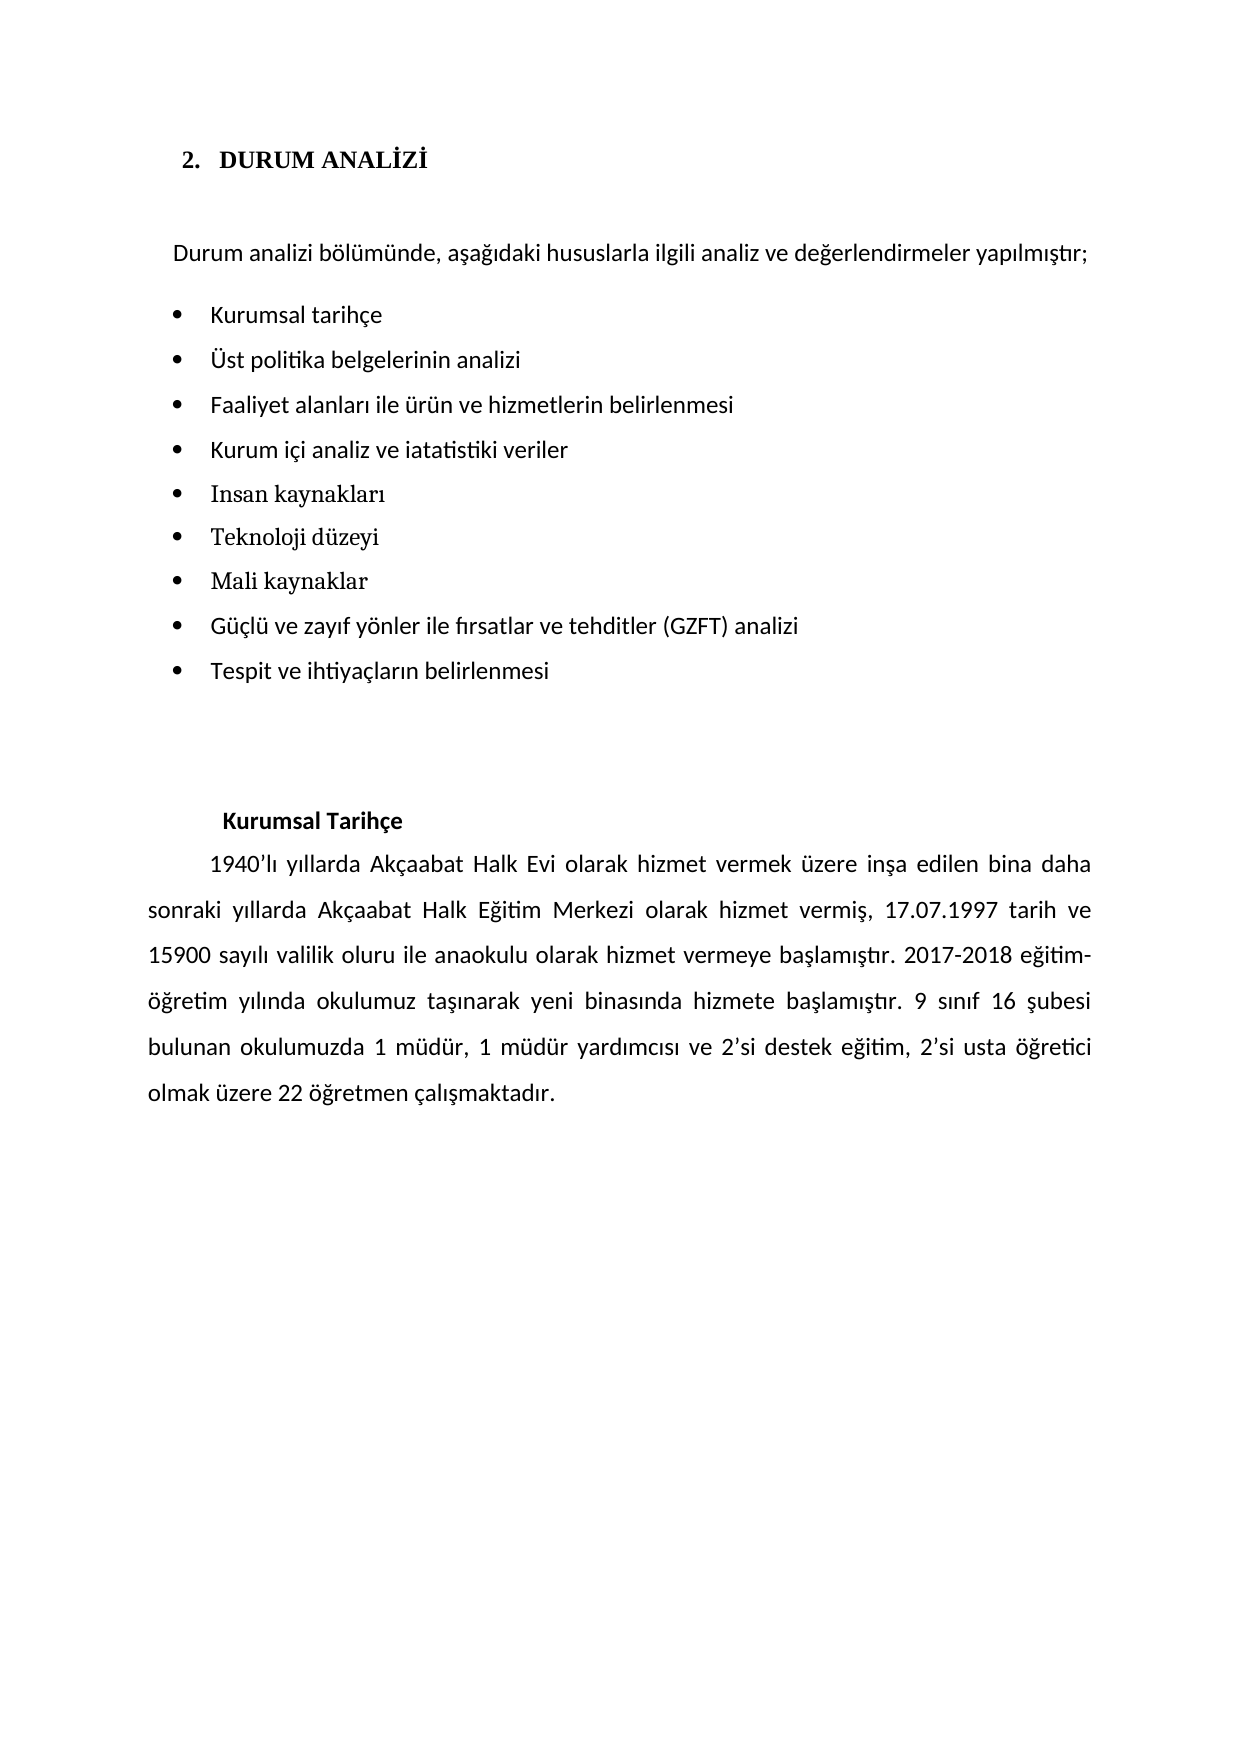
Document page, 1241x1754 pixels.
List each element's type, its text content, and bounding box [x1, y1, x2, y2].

list Kurumsal Tarihçe [223, 805, 1105, 836]
list Kurum içi analiz ve iatatistiki veriler [173, 434, 1105, 465]
list Güçlü ve zayıf yönler ile fırsatlar ve tehditler (GZFT) analizi [173, 610, 1105, 640]
list Insan kaynakları [173, 480, 1105, 508]
list Teknoloji düzeyi [173, 523, 1105, 552]
text 1940’lı yıllarda Akçaabat Halk Evi olarak hizmet vermek üzere inşa edilen bina daha sonraki yıllarda Akçaabat Halk Eğitim Merkezi olarak hizmet vermiş, 17.07.1997 tarih ve 15900 sayılı valilik oluru ile anaokulu olarak hizmet vermeye başlamıştır. 2017-2018 eğitim-öğretim yılında okulumuz taşınarak yeni binasında hizmete başlamıştır. 9 sınıf 16 şubesi bulunan okulumuzda 1 müdür, 1 müdür yardımcısı ve 2’si destek eğitim, 2’si usta öğretici olmak üzere 22 öğretmen çalışmaktadır. [148, 848, 1093, 1107]
list Tespit ve ihtiyaçların belirlenmesi [173, 655, 1105, 686]
text Durum analizi bölümünde, aşağıdaki hususlarla ilgili analiz ve değerlendirmeler yapılmıştır; [148, 237, 1093, 267]
list Faaliyet alanları ile ürün ve hizmetlerin belirlenmesi [173, 389, 1105, 420]
list Kurumsal tarihçe [173, 299, 1105, 330]
list Mali kaynaklar [173, 567, 1105, 595]
list DURUM ANALİZİ [182, 146, 1105, 174]
list Üst politika belgelerinin analizi [173, 344, 1105, 375]
